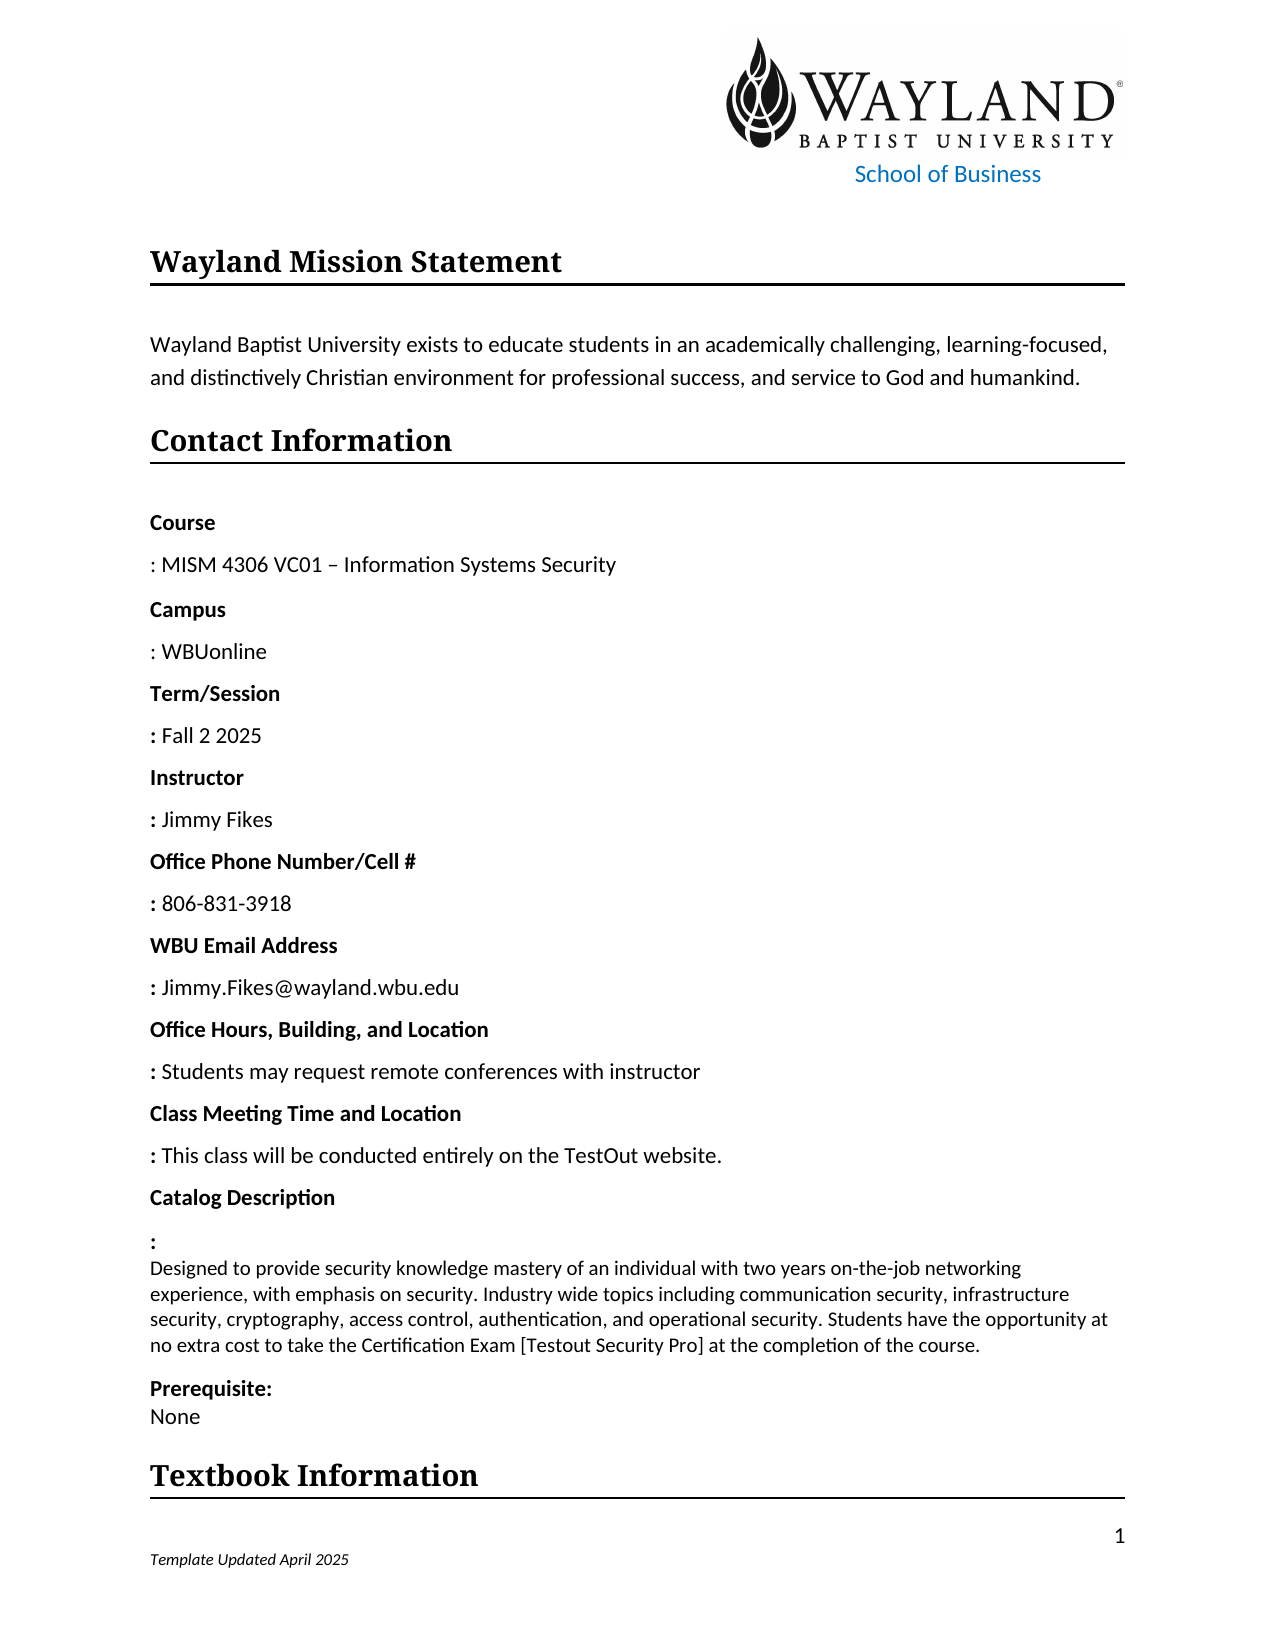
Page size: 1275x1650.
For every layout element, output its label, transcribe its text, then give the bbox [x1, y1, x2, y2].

text : [150, 1227, 1125, 1256]
subtitle Contact Information [150, 420, 1125, 462]
text Term/Session [150, 679, 1125, 707]
subtitle Wayland Mission Statement [150, 242, 1125, 283]
text Catalog Description [150, 1183, 1125, 1211]
text None [150, 1402, 1125, 1430]
picture [721, 30, 1125, 159]
text Instructor [150, 763, 1125, 791]
text : Fall 2 2025 [150, 721, 1125, 749]
text Wayland Baptist University exists to educate students in an academically challenging, learning-focused, and distinctively Christian environment for professional success, and service to God and humankind. [150, 330, 1125, 391]
text Course [150, 508, 1125, 536]
text : Jimmy Fikes [150, 805, 1125, 833]
text : Jimmy.Fikes@wayland.wbu.edu [150, 973, 1125, 1001]
text Office Phone Number/Cell # [150, 847, 1125, 875]
text : MISM 4306 VC01 – Information Systems Security [150, 550, 1125, 578]
text Prerequisite: [150, 1374, 1125, 1402]
text WBU Email Address [150, 931, 1125, 959]
text Campus [150, 595, 1125, 623]
text : Students may request remote conferences with instructor [150, 1057, 1125, 1085]
text Class Meeting Time and Location [150, 1099, 1125, 1127]
text : WBUonline [150, 637, 1125, 665]
text : This class will be conducted entirely on the TestOut website. [150, 1141, 1125, 1169]
subtitle Textbook Information [150, 1455, 1125, 1497]
text Office Hours, Building, and Location [150, 1015, 1125, 1043]
text : 806-831-3918 [150, 889, 1125, 917]
text Designed to provide security knowledge mastery of an individual with two years on-the-job networking experience, with emphasis on security. Industry wide topics including communication security, infrastructure security, cryptography, access control, authentication, and operational security. Students have the opportunity at no extra cost to take the Certification Exam [Testout Security Pro] at the completion of the course. [150, 1256, 1125, 1357]
